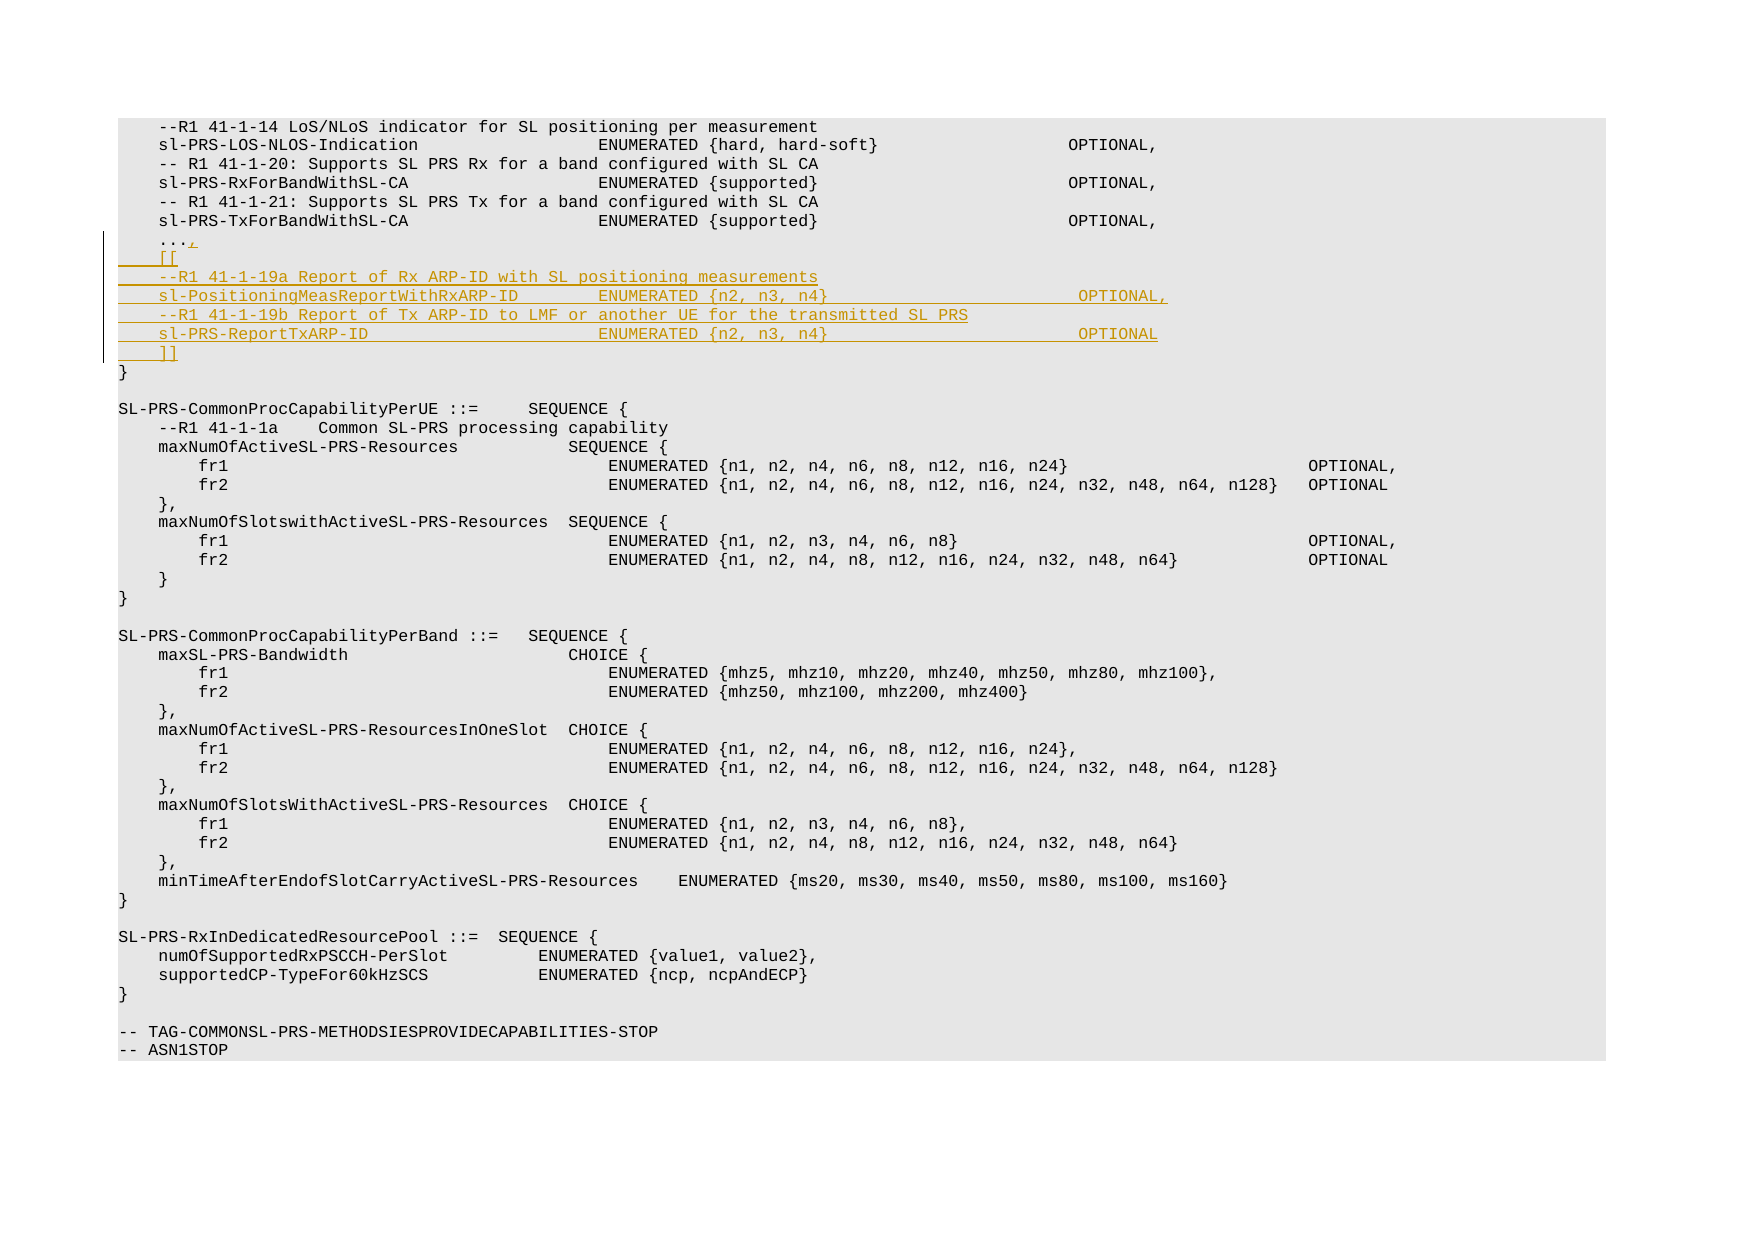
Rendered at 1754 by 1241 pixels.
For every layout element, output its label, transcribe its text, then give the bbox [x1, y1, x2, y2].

text } [118, 589, 1606, 608]
text } [118, 363, 1606, 382]
text } [118, 985, 1606, 1004]
text SL-PRS-RxInDedicatedResourcePool ::= SEQUENCE { [118, 929, 1606, 948]
text }, [118, 778, 1606, 797]
text fr1 ENUMERATED {n1, n2, n4, n6, n8, n12, n16, n24} OPTIONAL, [118, 457, 1606, 476]
text supportedCP-TypeFor60kHzSCS ENUMERATED {ncp, ncpAndECP} [118, 967, 1606, 985]
text minTimeAfterEndofSlotCarryActiveSL-PRS-Resources ENUMERATED {ms20, ms30, ms40, ms50, ms80, ms100, ms160} [118, 872, 1606, 891]
text sl-PRS-TxForBandWithSL-CA ENUMERATED {supported} OPTIONAL, [118, 212, 1606, 231]
text sl-PRS-LOS-NLOS-Indication ENUMERATED {hard, hard-soft} OPTIONAL, [118, 137, 1606, 156]
text fr2 ENUMERATED {n1, n2, n4, n8, n12, n16, n24, n32, n48, n64} [118, 834, 1606, 853]
text fr1 ENUMERATED {mhz5, mhz10, mhz20, mhz40, mhz50, mhz80, mhz100}, [118, 665, 1606, 684]
text -- R1 41-1-20: Supports SL PRS Rx for a band configured with SL CA [118, 156, 1606, 175]
text fr2 ENUMERATED {n1, n2, n4, n6, n8, n12, n16, n24, n32, n48, n64, n128} OPTIONAL [118, 476, 1606, 495]
text SL-PRS-CommonProcCapabilityPerBand ::= SEQUENCE { [118, 627, 1606, 646]
text } [118, 571, 1606, 589]
text fr1 ENUMERATED {n1, n2, n3, n4, n6, n8}, [118, 816, 1606, 834]
text }, [118, 495, 1606, 514]
text ... [118, 231, 1606, 250]
text maxNumOfSlotsWithActiveSL-PRS-Resources CHOICE { [118, 797, 1606, 816]
text fr1 ENUMERATED {n1, n2, n3, n4, n6, n8} OPTIONAL, [118, 533, 1606, 552]
text numOfSupportedRxPSCCH-PerSlot ENUMERATED {value1, value2}, [118, 948, 1606, 967]
text }, [118, 703, 1606, 721]
text --R1 41-1-1a Common SL-PRS processing capability [118, 420, 1606, 439]
text fr2 ENUMERATED {n1, n2, n4, n8, n12, n16, n24, n32, n48, n64} OPTIONAL [118, 552, 1606, 571]
text } [118, 891, 1606, 910]
text maxNumOfActiveSL-PRS-ResourcesInOneSlot CHOICE { [118, 721, 1606, 740]
text maxSL-PRS-Bandwidth CHOICE { [118, 646, 1606, 665]
text sl-PRS-RxForBandWithSL-CA ENUMERATED {supported} OPTIONAL, [118, 175, 1606, 193]
text fr1 ENUMERATED {n1, n2, n4, n6, n8, n12, n16, n24}, [118, 740, 1606, 759]
text --R1 41-1-14 LoS/NLoS indicator for SL positioning per measurement [118, 118, 1606, 137]
text -- TAG-COMMONSL-PRS-METHODSIESPROVIDECAPABILITIES-STOP [118, 1023, 1606, 1042]
text maxNumOfActiveSL-PRS-Resources SEQUENCE { [118, 439, 1606, 457]
text maxNumOfSlotswithActiveSL-PRS-Resources SEQUENCE { [118, 514, 1606, 533]
text SL-PRS-CommonProcCapabilityPerUE ::= SEQUENCE { [118, 401, 1606, 420]
text -- ASN1STOP [118, 1042, 1606, 1061]
text }, [118, 853, 1606, 872]
text fr2 ENUMERATED {mhz50, mhz100, mhz200, mhz400} [118, 684, 1606, 703]
text -- R1 41-1-21: Supports SL PRS Tx for a band configured with SL CA [118, 193, 1606, 212]
text fr2 ENUMERATED {n1, n2, n4, n6, n8, n12, n16, n24, n32, n48, n64, n128} [118, 759, 1606, 778]
